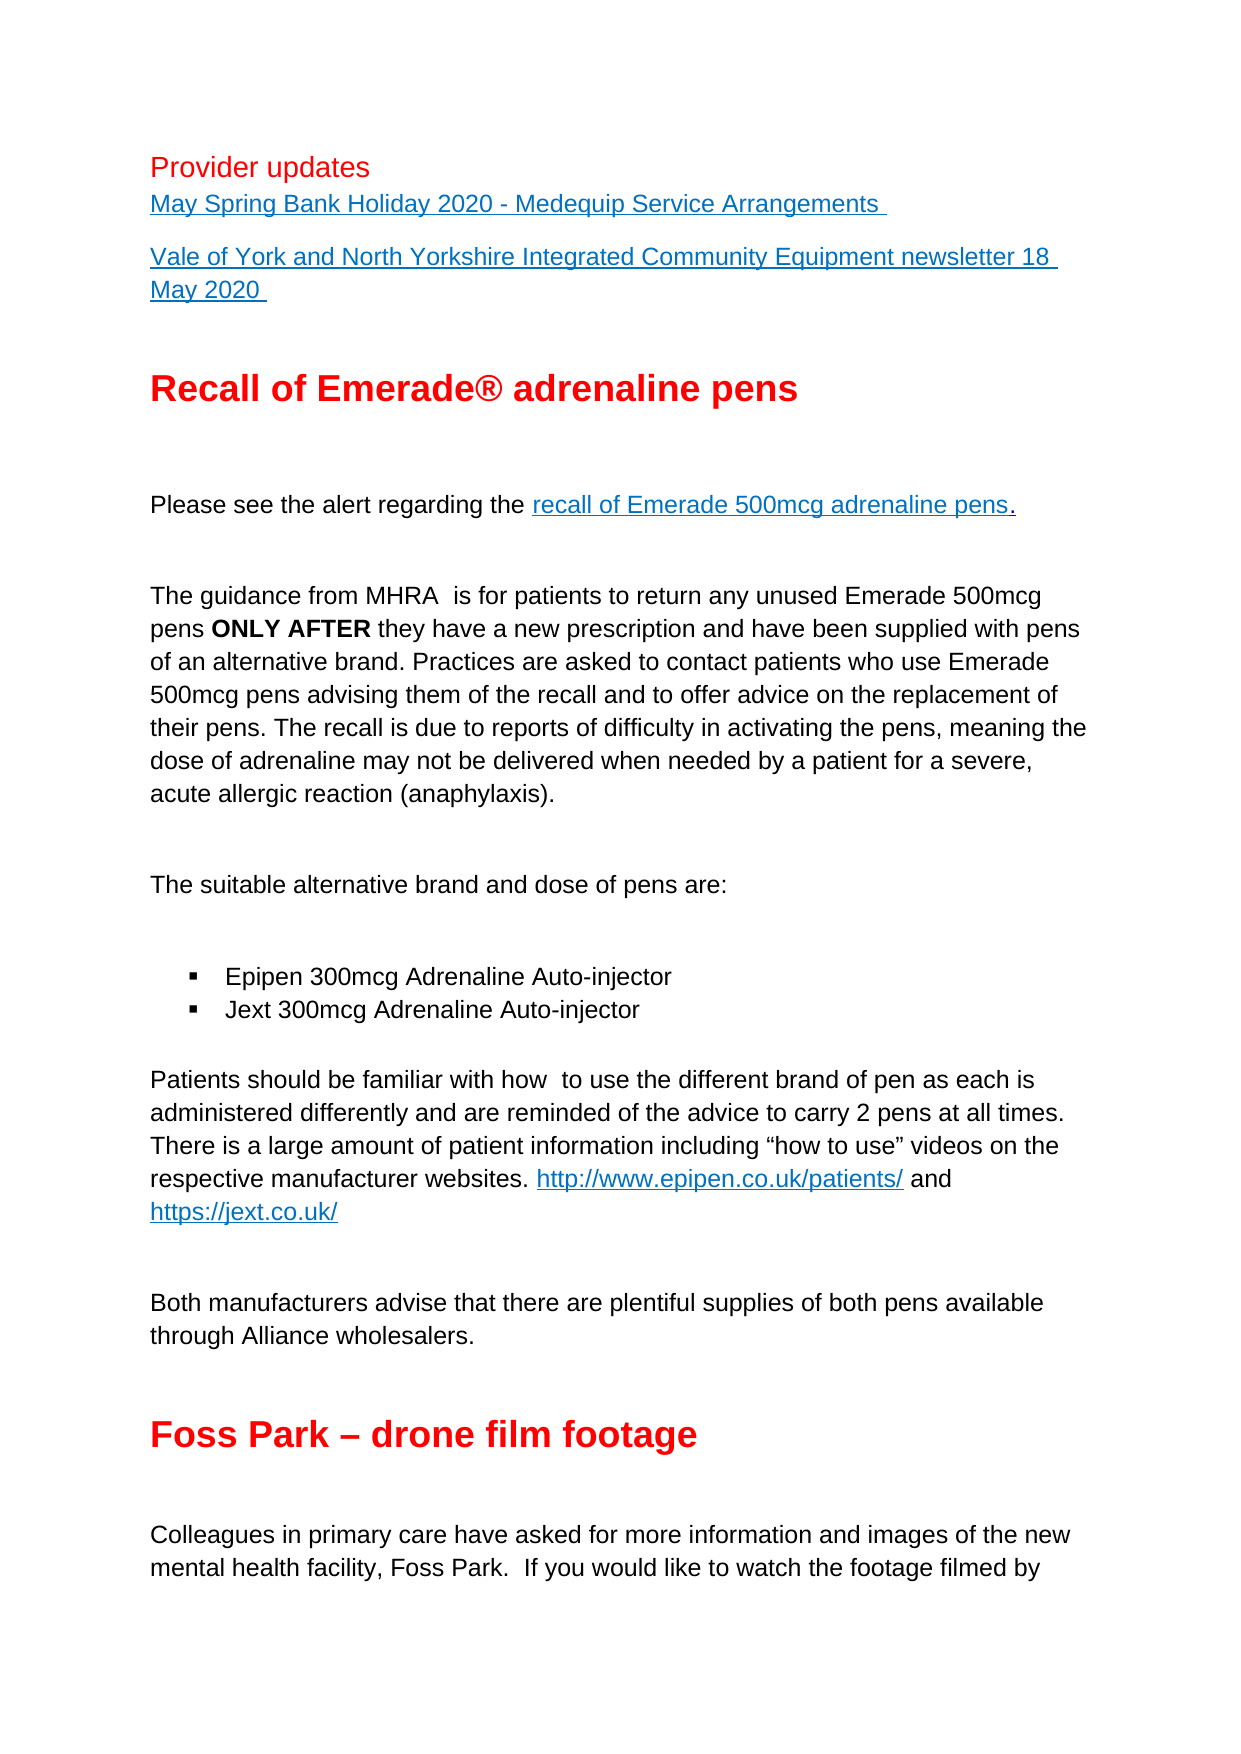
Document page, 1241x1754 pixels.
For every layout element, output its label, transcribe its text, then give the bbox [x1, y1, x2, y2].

text Vale of York and North Yorkshire Integrated Community Equipment newsletter 18 May 2020 [150, 242, 1090, 304]
text Foss Park – drone film footage [150, 1412, 1090, 1456]
text Recall of Emerade® adrenaline pens [150, 367, 1090, 410]
text May Spring Bank Holiday 2020 - Medequip Service Arrangements [150, 188, 1090, 217]
text Both manufacturers advise that there are plentiful supplies of both pens available through Alliance wholesalers. [150, 1288, 1090, 1350]
list Jext 300mcg Adrenaline Auto-injector [187, 995, 1090, 1023]
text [150, 1520, 1090, 1582]
text Please see the alert regarding the recall of Emerade 500mcg adrenaline pens. [150, 490, 1090, 519]
text Patients should be familiar with how to use the different brand of pen as each is administered differently and are reminded of the advice to carry 2 pens at all times. There is a large amount of patient information including “how to use” videos on the respective manufacturer websites. http://www.epipen.co.uk/patients/ and https://jext.co.uk/ [150, 1065, 1090, 1226]
subtitle Provider updates [150, 150, 1090, 183]
list Epipen 300mcg Adrenaline Auto-injector [187, 962, 1090, 990]
text The guidance from MHRA is for patients to return any unused Emerade 500mcg pens ONLY AFTER they have a new prescription and have been supplied with pens of an alternative brand. Practices are asked to contact patients who use Emerade 500mcg pens advising them of the recall and to offer advice on the replacement of their pens. The recall is due to reports of difficulty in activating the pens, meaning the dose of adrenaline may not be delivered when needed by a patient for a severe, acute allergic reaction (anaphylaxis). [150, 581, 1090, 808]
text The suitable alternative brand and dose of pens are: [150, 870, 1090, 899]
